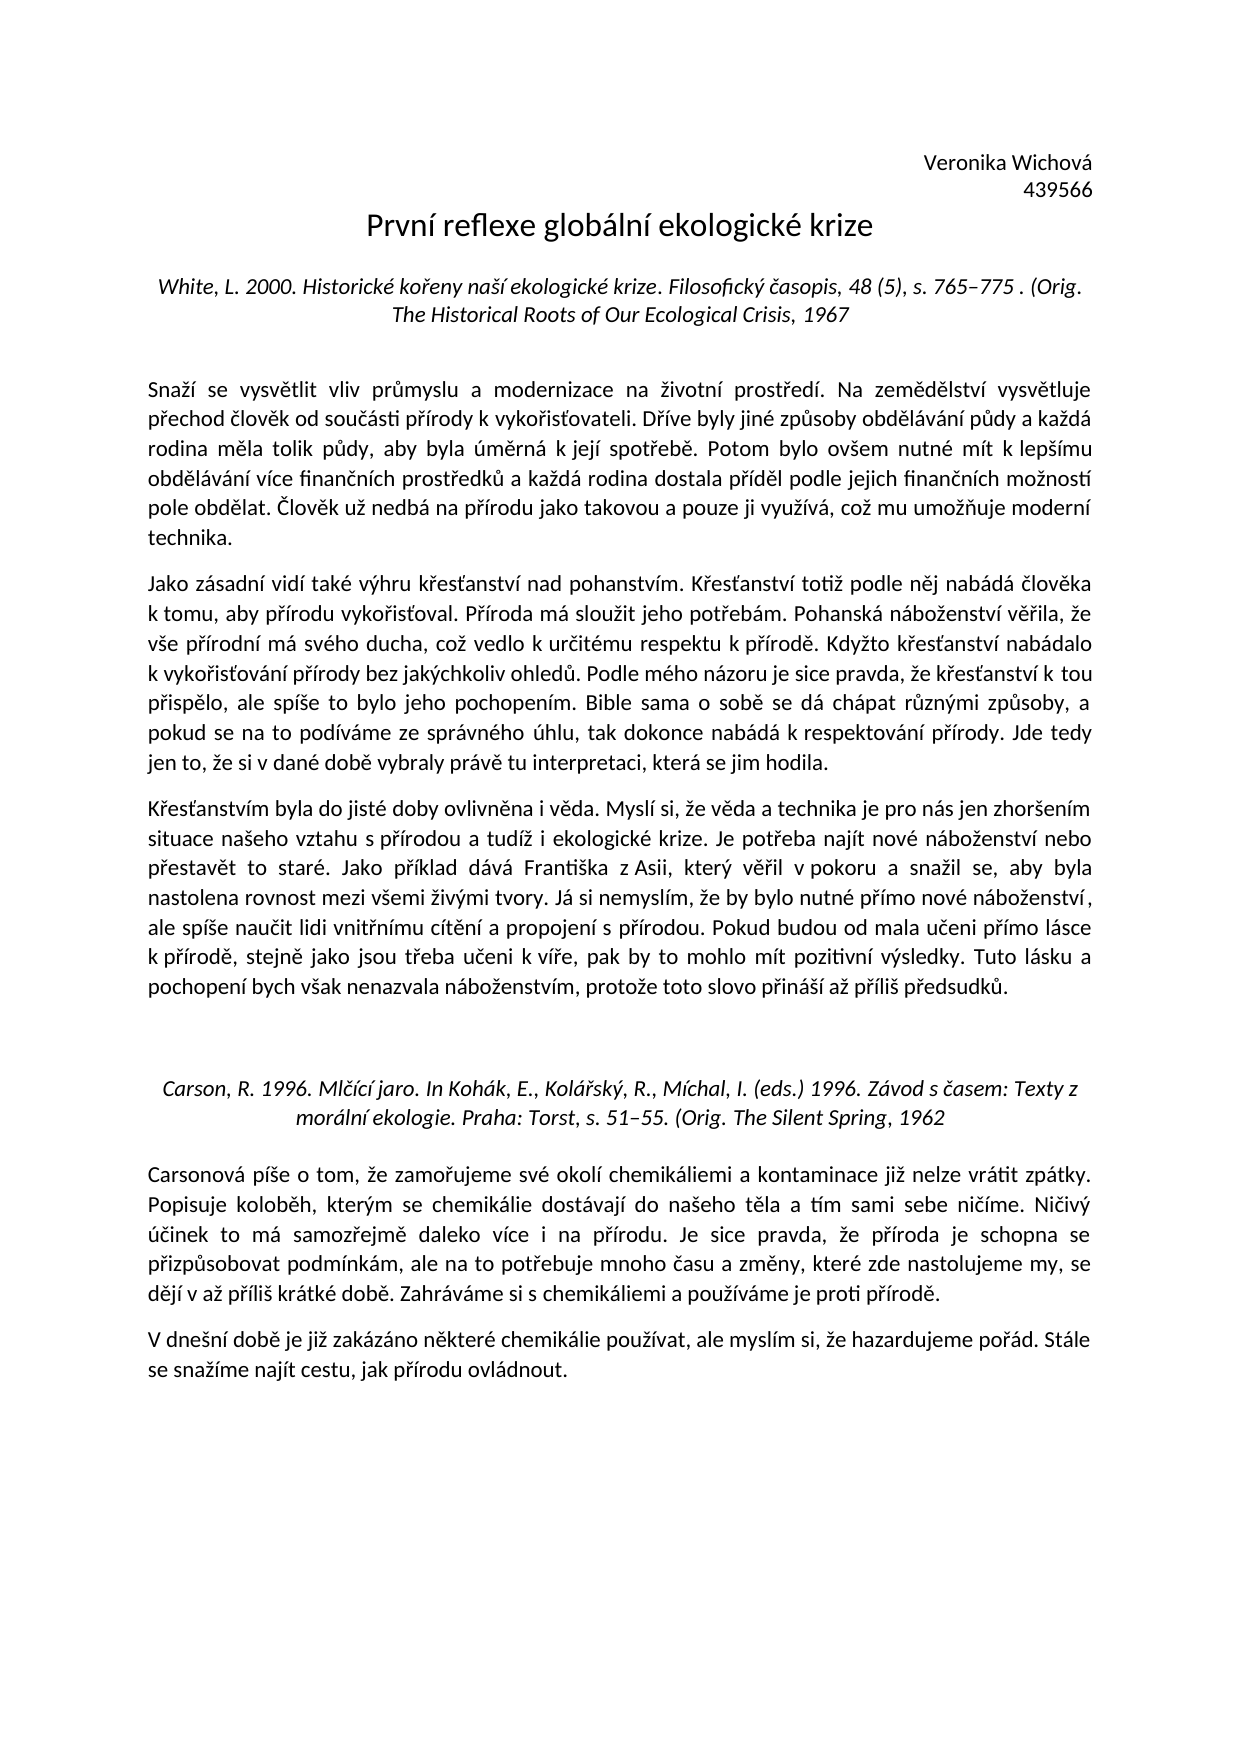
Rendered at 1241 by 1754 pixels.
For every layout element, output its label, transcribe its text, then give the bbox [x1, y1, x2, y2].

text Carson, R. 1996. Mlčící jaro. In Kohák, E., Kolářský, R., Míchal, I. (eds.) 1996. Závod s časem: Texty z morální ekologie. Praha: Torst, s. 51–55. (Orig. The Silent Spring, 1962 [148, 1074, 1093, 1131]
text White, L. 2000. Historické kořeny naší ekologické krize. Filosofický časopis, 48 (5), s. 765–775 . (Orig. The Historical Roots of Our Ecological Crisis, 1967 [148, 272, 1093, 328]
text Snaží se vysvětlit vliv průmyslu a modernizace na životní prostředí. Na zemědělství vysvětluje přechod člověk od součásti přírody k vykořisťovateli. Dříve byly jiné způsoby obdělávání půdy a každá rodina měla tolik půdy, aby byla úměrná k její spotřebě. Potom bylo ovšem nutné mít k lepšímu obdělávání více finančních prostředků a každá rodina dostala příděl podle jejich finančních možností pole obdělat. Člověk už nedbá na přírodu jako takovou a pouze ji využívá, což mu umožňuje moderní technika. [148, 375, 1093, 551]
text První reflexe globální ekologické krize [148, 204, 1093, 244]
text Křesťanstvím byla do jisté doby ovlivněna i věda. Myslí si, že věda a technika je pro nás jen zhoršením situace našeho vztahu s přírodou a tudíž i ekologické krize. Je potřeba najít nové náboženství nebo přestavět to staré. Jako příklad dává Františka z Asii, který věřil v pokoru a snažil se, aby byla nastolena rovnost mezi všemi živými tvory. Já si nemyslím, že by bylo nutné přímo nové náboženství, ale spíše naučit lidi vnitřnímu cítění a propojení s přírodou. Pokud budou od mala učeni přímo lásce k přírodě, stejně jako jsou třeba učeni k víře, pak by to mohlo mít pozitivní výsledky. Tuto lásku a pochopení bych však nenazvala náboženstvím, protože toto slovo přináší až příliš předsudků. [148, 794, 1093, 1000]
text V dnešní době je již zakázáno některé chemikálie používat, ale myslím si, že hazardujeme pořád. Stále se snažíme najít cestu, jak přírodu ovládnout. [148, 1325, 1093, 1383]
text Veronika Wichová 439566 [148, 148, 1093, 204]
text Carsonová píše o tom, že zamořujeme své okolí chemikáliemi a kontaminace již nelze vrátit zpátky. Popisuje koloběh, kterým se chemikálie dostávají do našeho těla a tím sami sebe ničíme. Ničivý účinek to má samozřejmě daleko více i na přírodu. Je sice pravda, že příroda je schopna se přizpůsobovat podmínkám, ale na to potřebuje mnoho času a změny, které zde nastolujeme my, se dějí v až příliš krátké době. Zahráváme si s chemikáliemi a používáme je proti přírodě. [148, 1131, 1093, 1307]
text Jako zásadní vidí také výhru křesťanství nad pohanstvím. Křesťanství totiž podle něj nabádá člověka k tomu, aby přírodu vykořisťoval. Příroda má sloužit jeho potřebám. Pohanská náboženství věřila, že vše přírodní má svého ducha, což vedlo k určitému respektu k přírodě. Kdyžto křesťanství nabádalo k vykořisťování přírody bez jakýchkoliv ohledů. Podle mého názoru je sice pravda, že křesťanství k tou přispělo, ale spíše to bylo jeho pochopením. Bible sama o sobě se dá chápat různými způsoby, a pokud se na to podíváme ze správného úhlu, tak dokonce nabádá k respektování přírody. Jde tedy jen to, že si v dané době vybraly právě tu interpretaci, která se jim hodila. [148, 569, 1093, 776]
